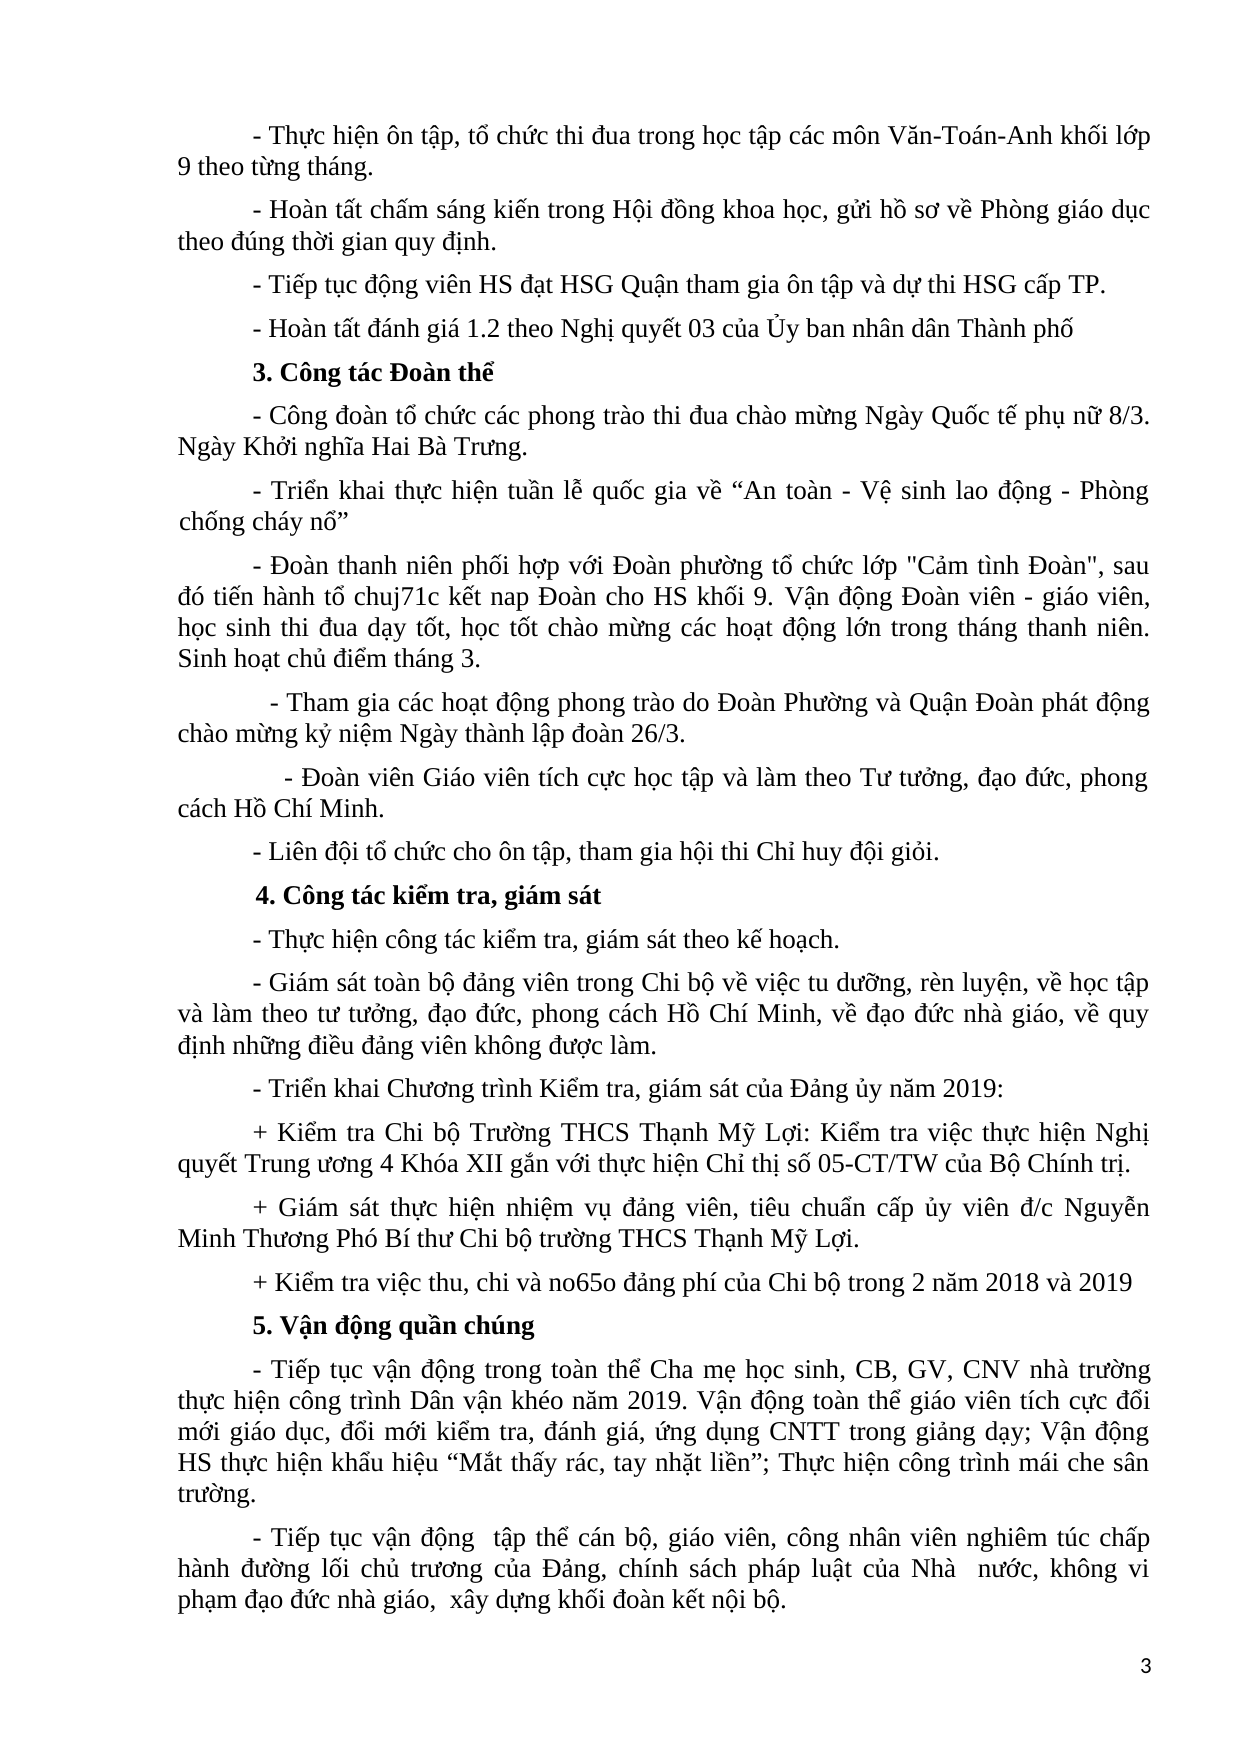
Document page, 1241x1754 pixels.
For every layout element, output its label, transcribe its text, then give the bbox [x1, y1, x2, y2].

text - Tham gia các hoạt động phong trào do Đoàn Phường và Quận Đoàn phát động chào mừng kỷ niệm Ngày thành lập đoàn 26/3. [177, 686, 1152, 748]
text - Thực hiện công tác kiểm tra, giám sát theo kế hoạch. [177, 923, 1152, 954]
text - Công đoàn tổ chức các phong trào thi đua chào mừng Ngày Quốc tế phụ nữ 8/3. Ngày Khởi nghĩa Hai Bà Trưng. [177, 399, 1152, 462]
text - Tiếp tục vận động trong toàn thể Cha mẹ học sinh, CB, GV, CNV nhà trường thực hiện công trình Dân vận khéo năm 2019. Vận động toàn thể giáo viên tích cực đổi mới giáo dục, đổi mới kiểm tra, đánh giá, ứng dụng CNTT trong giảng dạy; Vận động HS thực hiện khẩu hiệu “Mắt thấy rác, tay nhặt liền”; Thực hiện công trình mái che sân trường. [177, 1353, 1152, 1509]
text 4. Công tác kiểm tra, giám sát [177, 879, 1152, 910]
text - Giám sát toàn bộ đảng viên trong Chi bộ về việc tu dưỡng, rèn luyện, về học tập và làm theo tư tưởng, đạo đức, phong cách Hồ Chí Minh, về đạo đức nhà giáo, về quy định những điều đảng viên không được làm. [177, 966, 1152, 1060]
text - Liên đội tổ chức cho ôn tập, tham gia hội thi Chỉ huy đội giỏi. [177, 836, 1152, 867]
text + Giám sát thực hiện nhiệm vụ đảng viên, tiêu chuẩn cấp ủy viên đ/c Nguyễn Minh Thương Phó Bí thư Chi bộ trường THCS Thạnh Mỹ Lợi. [177, 1191, 1152, 1253]
text - Đoàn thanh niên phối hợp với Đoàn phường tổ chức lớp "Cảm tình Đoàn", sau đó tiến hành tổ chuj71c kết nap Đoàn cho HS khối 9. Vận động Đoàn viên - giáo viên, học sinh thi đua dạy tốt, học tốt chào mừng các hoạt động lớn trong tháng thanh niên. Sinh hoạt chủ điểm tháng 3. [177, 549, 1152, 673]
text - Hoàn tất đánh giá 1.2 theo Nghị quyết 03 của Ủy ban nhân dân Thành phố [177, 312, 1152, 343]
text + Kiểm tra việc thu, chi và no65o đảng phí của Chi bộ trong 2 năm 2018 và 2019 [177, 1266, 1152, 1297]
text - Tiếp tục vận động tập thể cán bộ, giáo viên, công nhân viên nghiêm túc chấp hành đường lối chủ trương của Đảng, chính sách pháp luật của Nhà nước, không vi phạm đạo đức nhà giáo, xây dựng khối đoàn kết nội bộ. [177, 1521, 1152, 1614]
text - Thực hiện ôn tập, tổ chức thi đua trong học tập các môn Văn-Toán-Anh khối lớp 9 theo từng tháng. [177, 119, 1152, 181]
text 5. Vận động quần chúng [177, 1309, 1152, 1340]
text 3. Công tác Đoàn thể [177, 356, 1152, 387]
text - Triển khai Chương trình Kiểm tra, giám sát của Đảng ủy năm 2019: [177, 1072, 1152, 1103]
text + Kiểm tra Chi bộ Trường THCS Thạnh Mỹ Lợi: Kiểm tra việc thực hiện Nghị quyết Trung ương 4 Khóa XII gắn với thực hiện Chỉ thị số 05-CT/TW của Bộ Chính trị. [177, 1116, 1152, 1178]
text - Triển khai thực hiện tuần lễ quốc gia về “An toàn - Vệ sinh lao động - Phòng chống cháy nổ” [179, 474, 1152, 536]
text - Tiếp tục động viên HS đạt HSG Quận tham gia ôn tập và dự thi HSG cấp TP. [177, 268, 1152, 299]
text - Đoàn viên Giáo viên tích cực học tập và làm theo Tư tưởng, đạo đức, phong cách Hồ Chí Minh. [177, 761, 1152, 823]
text - Hoàn tất chấm sáng kiến trong Hội đồng khoa học, gửi hồ sơ về Phòng giáo dục theo đúng thời gian quy định. [177, 193, 1152, 256]
